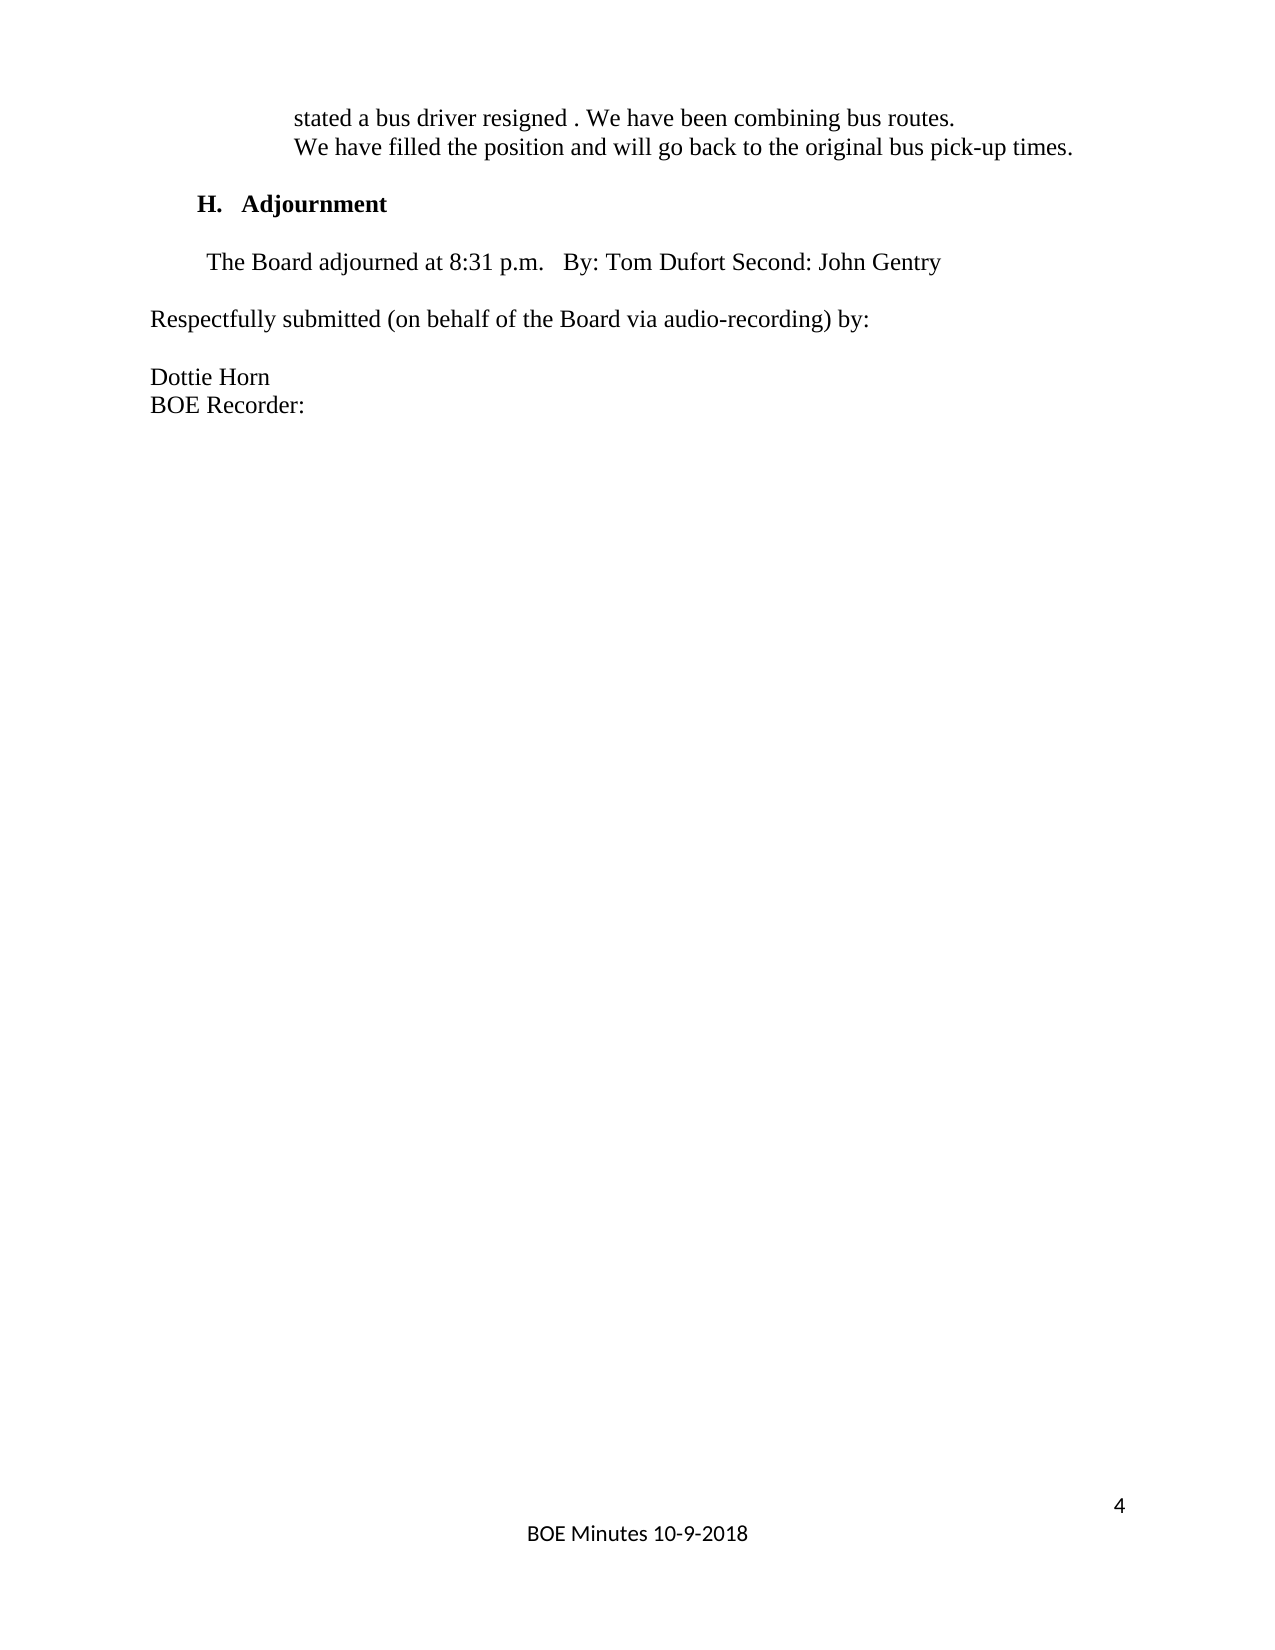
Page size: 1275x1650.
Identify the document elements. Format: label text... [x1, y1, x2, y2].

text H. Adjournment [150, 189, 1125, 218]
text Dottie Horn [150, 362, 1125, 391]
text Respectfully submitted (on behalf of the Board via audio-recording) by: [150, 304, 1125, 333]
text We have filled the position and will go back to the original bus pick-up times. [225, 132, 1125, 161]
text BOE Recorder: [150, 391, 1125, 419]
text stated a bus driver resigned . We have been combining bus routes. [150, 103, 1125, 132]
text The Board adjourned at 8:31 p.m. By: Tom Dufort Second: John Gentry [150, 247, 1125, 276]
